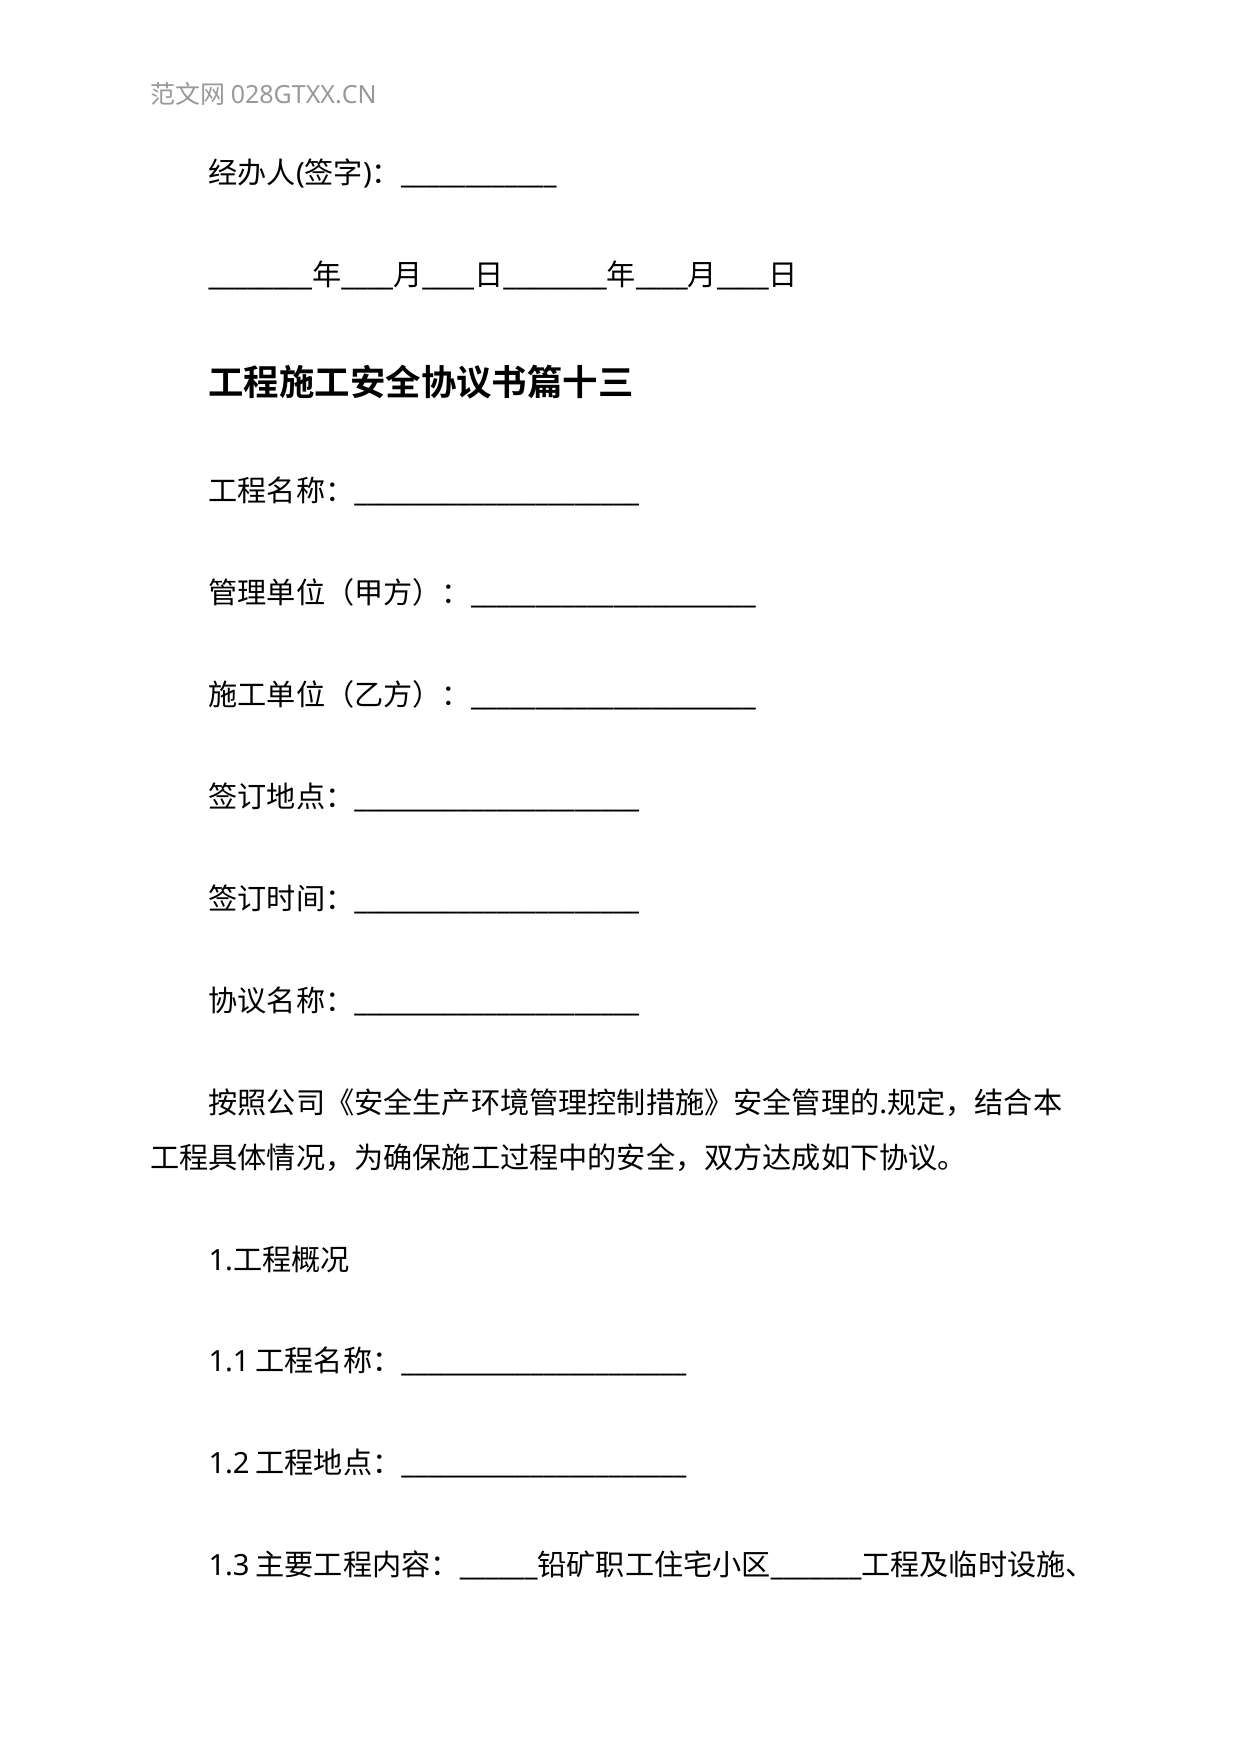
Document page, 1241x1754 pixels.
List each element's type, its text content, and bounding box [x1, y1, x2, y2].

text 签订时间：______________________ [150, 875, 1090, 918]
text 工程施工安全协议书篇十三 [150, 354, 1090, 405]
text 1.2工程地点：______________________ [150, 1440, 1090, 1482]
text 经办人(签字)：____________ [150, 150, 1090, 192]
text ________年____月____日________年____月____日 [150, 252, 1090, 294]
text 签订地点：______________________ [150, 773, 1090, 816]
text 管理单位（甲方）：______________________ [150, 569, 1090, 612]
text 协议名称：______________________ [150, 977, 1090, 1020]
text 按照公司《安全生产环境管理控制措施》安全管理的.规定，结合本工程具体情况，为确保施工过程中的安全，双方达成如下协议。 [150, 1079, 1090, 1177]
text 1.工程概况 [150, 1236, 1090, 1278]
text 工程名称：______________________ [150, 467, 1090, 510]
text 1.1工程名称：______________________ [150, 1338, 1090, 1380]
text 施工单位（乙方）：______________________ [150, 671, 1090, 714]
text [150, 1542, 1090, 1584]
